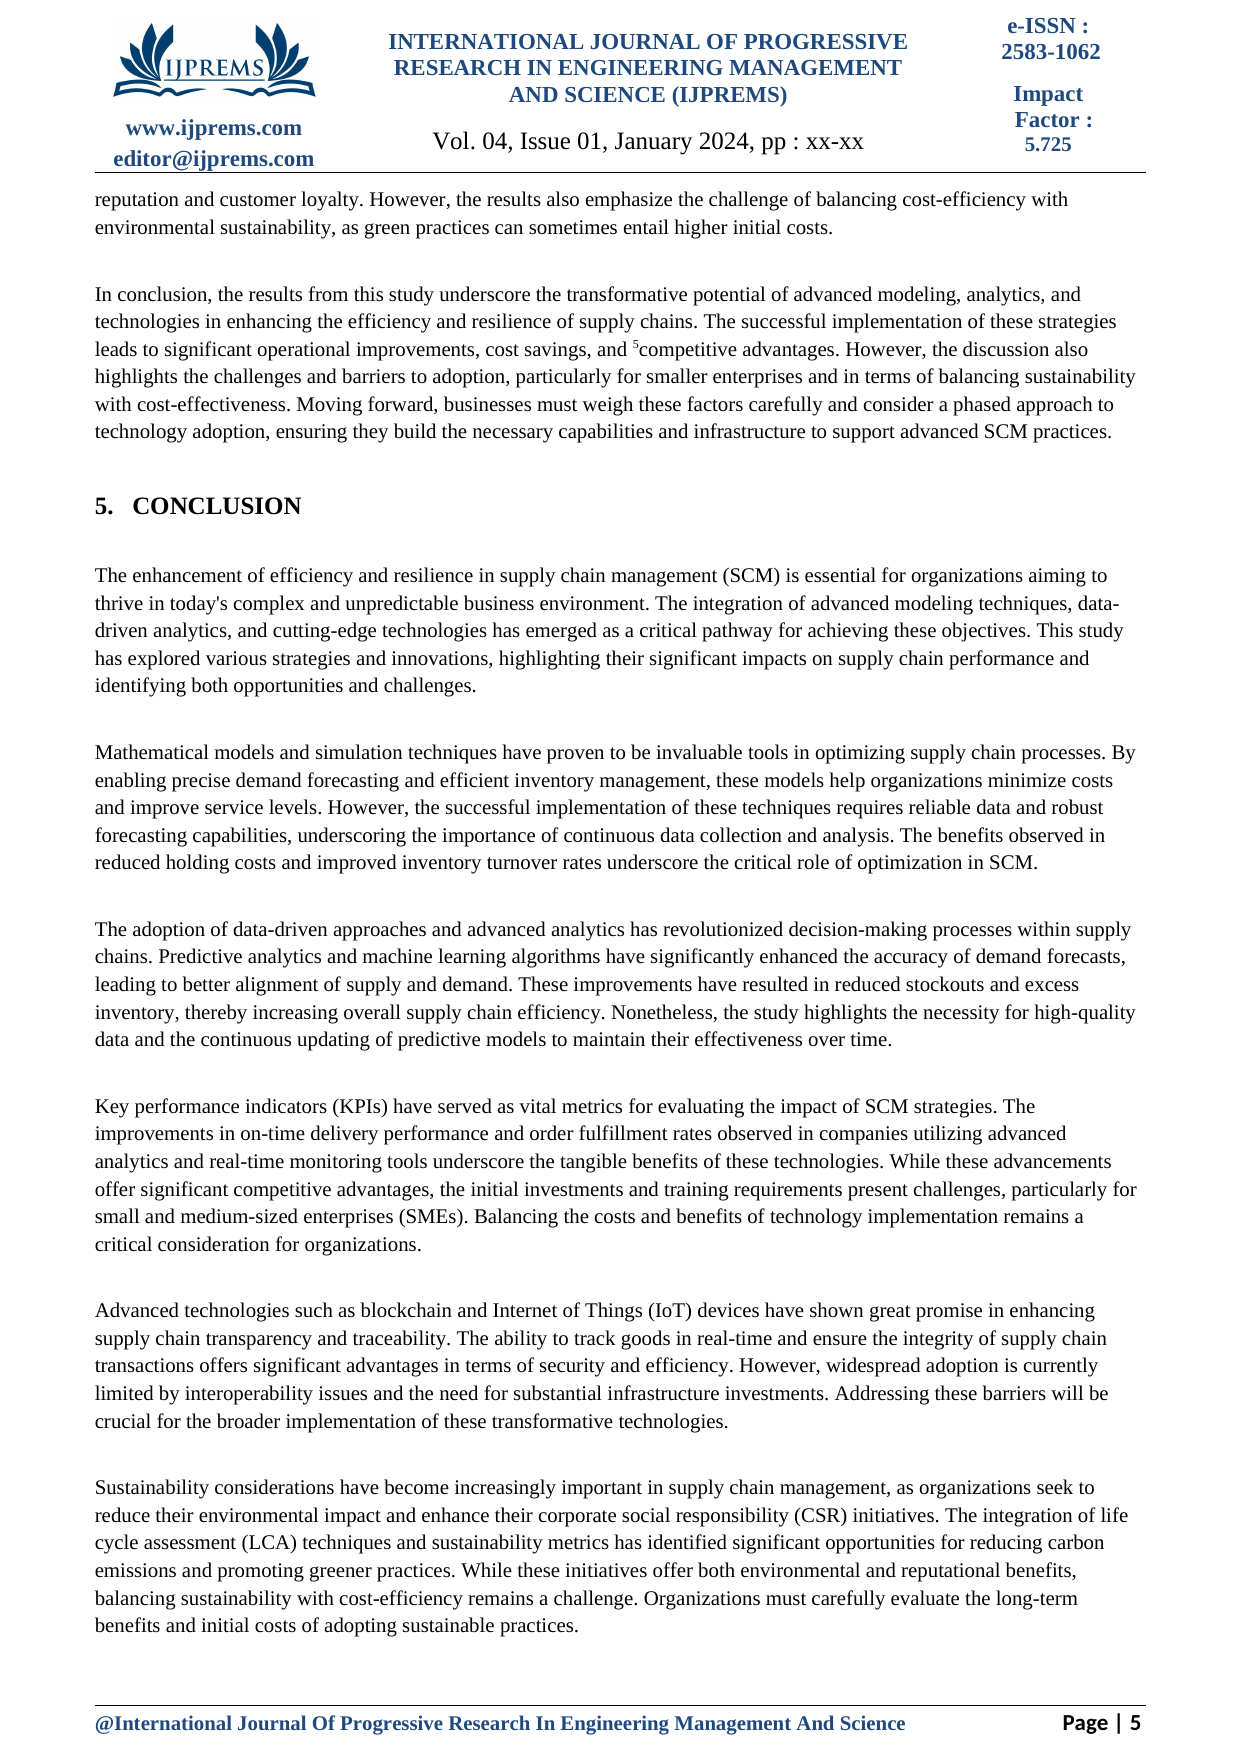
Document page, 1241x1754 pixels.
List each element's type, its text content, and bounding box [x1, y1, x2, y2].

text Mathematical models and simulation techniques have proven to be invaluable tools in optimizing supply chain processes. By enabling precise demand forecasting and efficient inventory management, these models help organizations minimize costs and improve service levels. However, the successful implementation of these techniques requires reliable data and robust forecasting capabilities, underscoring the importance of continuous data collection and analysis. The benefits observed in reduced holding costs and improved inventory turnover rates underscore the critical role of optimization in SCM. [94, 740, 1146, 874]
text The enhancement of efficiency and resilience in supply chain management (SCM) is essential for organizations aiming to thrive in today's complex and unpredictable business environment. The integration of advanced modeling techniques, data-driven analytics, and cutting-edge technologies has emerged as a critical pathway for achieving these objectives. This study has explored various strategies and innovations, highlighting their significant impacts on supply chain performance and identifying both opportunities and challenges. [94, 563, 1146, 697]
text In conclusion, the results from this study underscore the transformative potential of advanced modeling, analytics, and technologies in enhancing the efficiency and resilience of supply chains. The successful implementation of these strategies leads to significant operational improvements, cost savings, and competitive advantages. However, the discussion also highlights the challenges and barriers to adoption, particularly for smaller enterprises and in terms of balancing sustainability with cost-effectiveness. Moving forward, businesses must weigh these factors carefully and consider a phased approach to technology adoption, ensuring they build the necessary capabilities and infrastructure to support advanced SCM practices. [94, 281, 1146, 443]
list CONCLUSION [94, 491, 1146, 520]
text The adoption of data-driven approaches and advanced analytics has revolutionized decision-making processes within supply chains. Predictive analytics and machine learning algorithms have significantly enhanced the accuracy of demand forecasts, leading to better alignment of supply and demand. These improvements have resulted in reduced stockouts and excess inventory, thereby increasing overall supply chain efficiency. Nonetheless, the study highlights the necessity for high-quality data and the continuous updating of predictive models to maintain their effectiveness over time. [94, 917, 1146, 1051]
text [94, 187, 1146, 239]
text Key performance indicators (KPIs) have served as vital metrics for evaluating the impact of SCM strategies. The improvements in on-time delivery performance and order fulfillment rates observed in companies utilizing advanced analytics and real-time monitoring tools underscore the tangible benefits of these technologies. While these advancements offer significant competitive advantages, the initial investments and training requirements present challenges, particularly for small and medium-sized enterprises (SMEs). Balancing the costs and benefits of technology implementation remains a critical consideration for organizations. [94, 1094, 1146, 1256]
text Advanced technologies such as blockchain and Internet of Things (IoT) devices have shown great promise in enhancing supply chain transparency and traceability. The ability to track goods in real-time and ensure the integrity of supply chain transactions offers significant advantages in terms of security and efficiency. However, widespread adoption is currently limited by interoperability issues and the need for substantial infrastructure investments. Addressing these barriers will be crucial for the broader implementation of these transformative technologies. [94, 1298, 1146, 1433]
picture [111, 16, 317, 106]
text Sustainability considerations have become increasingly important in supply chain management, as organizations seek to reduce their environmental impact and enhance their corporate social responsibility (CSR) initiatives. The integration of life cycle assessment (LCA) techniques and sustainability metrics has identified significant opportunities for reducing carbon emissions and promoting greener practices. While these initiatives offer both environmental and reputational benefits, balancing sustainability with cost-efficiency remains a challenge. Organizations must carefully evaluate the long-term benefits and initial costs of adopting sustainable practices. [94, 1475, 1146, 1637]
